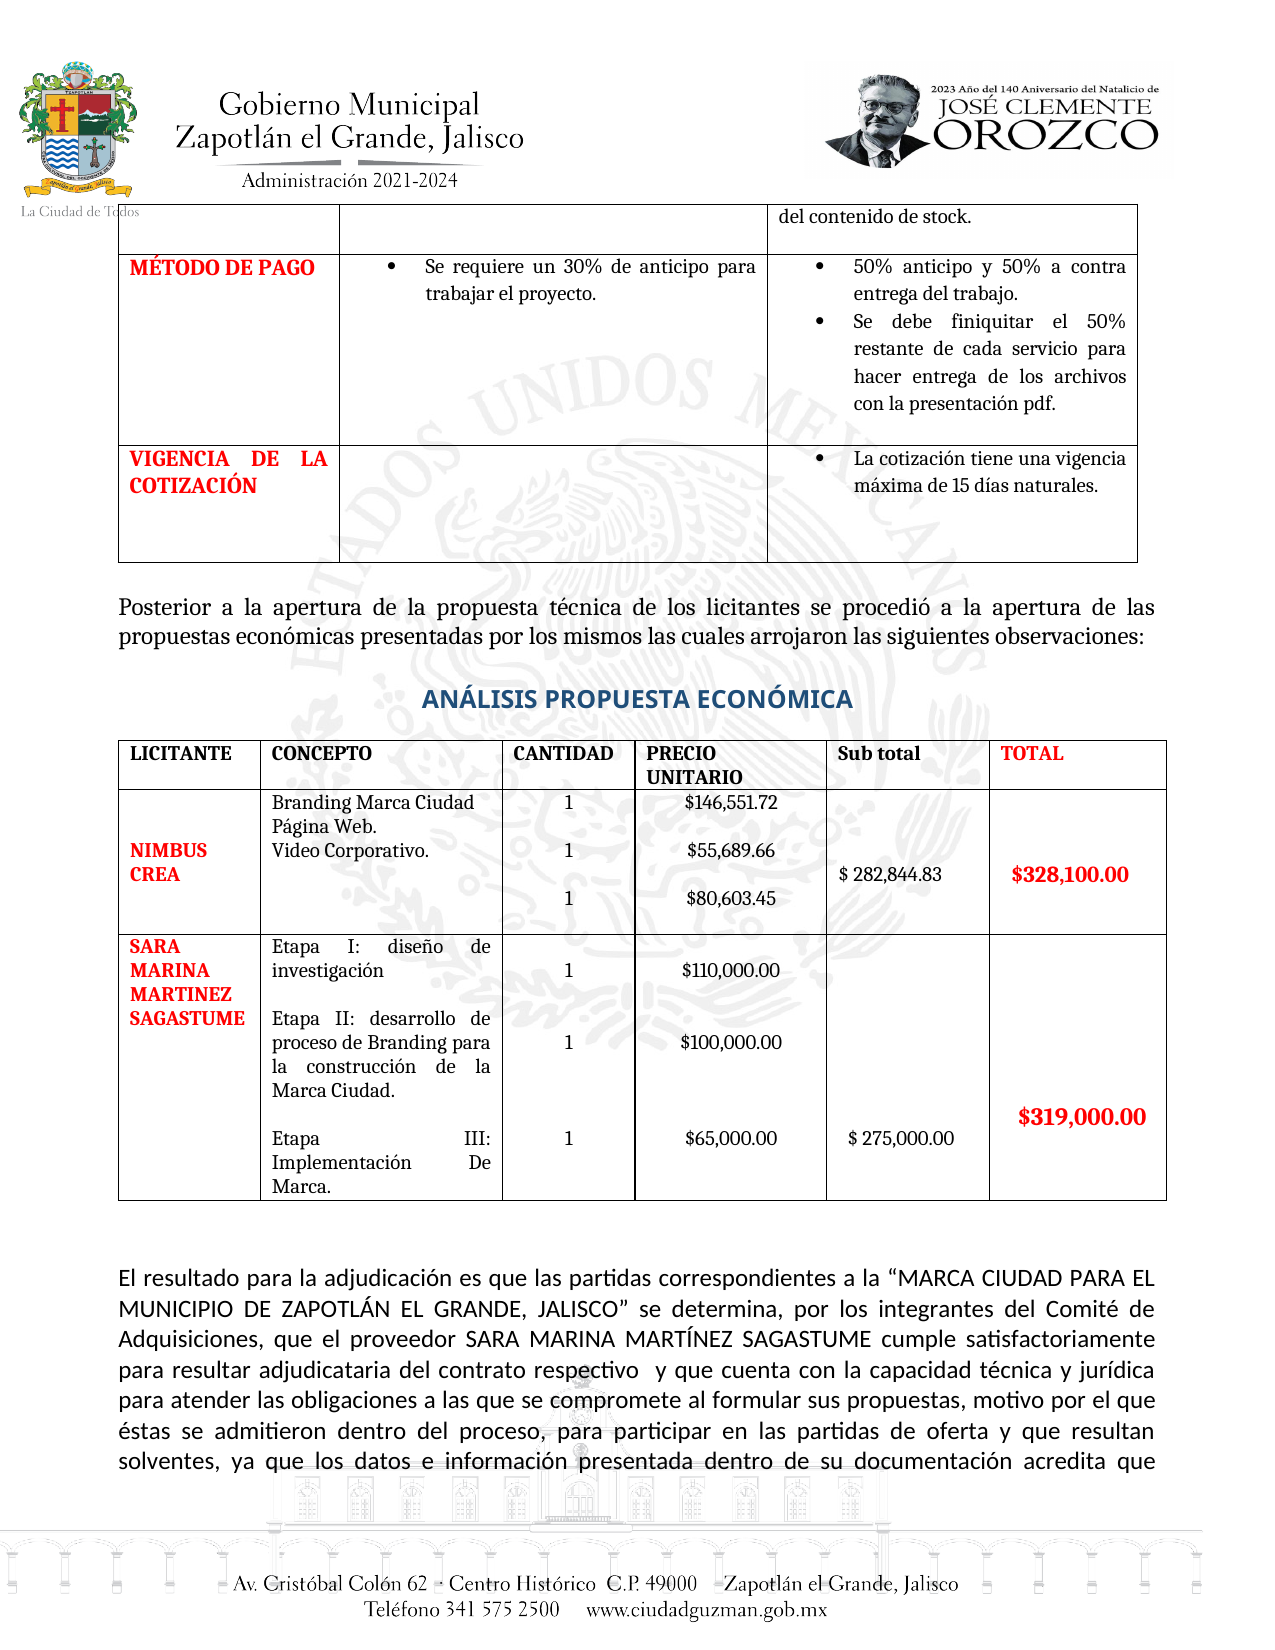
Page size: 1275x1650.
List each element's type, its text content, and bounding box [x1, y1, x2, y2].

table_cell SARA MARINA MARTINEZ SAGASTUME [119, 935, 260, 1200]
table_cell 1 1 1 [503, 935, 634, 1200]
table_cell $ 282,844.83 [827, 790, 989, 934]
text Posterior a la apertura de la propuesta técnica de los licitantes se procedió a la apertura de las propuestas económicas presentadas por los mismos las cuales arrojaron las siguientes observaciones: [118, 593, 1157, 651]
table_cell NIMBUS CREA [119, 790, 260, 934]
table_cell 1 1 1 [503, 790, 634, 934]
table_header Sub total [827, 741, 989, 789]
table_cell $110,000.00 $100,000.00 $65,000.00 [636, 935, 826, 1200]
table_header TOTAL [990, 741, 1166, 789]
text ANÁLISIS PROPUESTA ECONÓMICA [118, 681, 1157, 715]
table_cell La cotización tiene una vigencia máxima de 15 días naturales. [768, 446, 1137, 562]
table_cell $ 275,000.00 [827, 935, 989, 1200]
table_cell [340, 205, 767, 253]
table_header PRECIO UNITARIO [636, 741, 826, 789]
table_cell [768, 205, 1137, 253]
picture [0, 14, 1216, 1650]
table_cell Se requiere un 30% de anticipo para trabajar el proyecto. [340, 255, 767, 445]
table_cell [119, 205, 339, 253]
table_cell $146,551.72 $55,689.66 $80,603.45 [636, 790, 826, 934]
table_cell Branding Marca Ciudad Página Web. Video Corporativo. [261, 790, 502, 934]
table_cell [340, 446, 767, 562]
table_header LICITANTE [119, 741, 260, 789]
table_cell $328,100.00 [990, 790, 1166, 934]
table_header CONCEPTO [261, 741, 502, 789]
table_header CANTIDAD [503, 741, 634, 789]
table_cell MÉTODO DE PAGO [119, 255, 339, 445]
table_cell 50% anticipo y 50% a contra entrega del trabajo. Se debe finiquitar el 50% restante de cada servicio para hacer entrega de los archivos con la presentación pdf. [768, 255, 1137, 445]
table_cell Etapa I: diseño de investigación Etapa II: desarrollo de proceso de Branding para la construcción de la Marca Ciudad. Etapa III: Implementación De Marca. [261, 935, 502, 1200]
table_cell $319,000.00 [990, 935, 1166, 1200]
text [118, 1262, 1157, 1476]
table_cell VIGENCIA DE LA COTIZACIÓN [119, 446, 339, 562]
